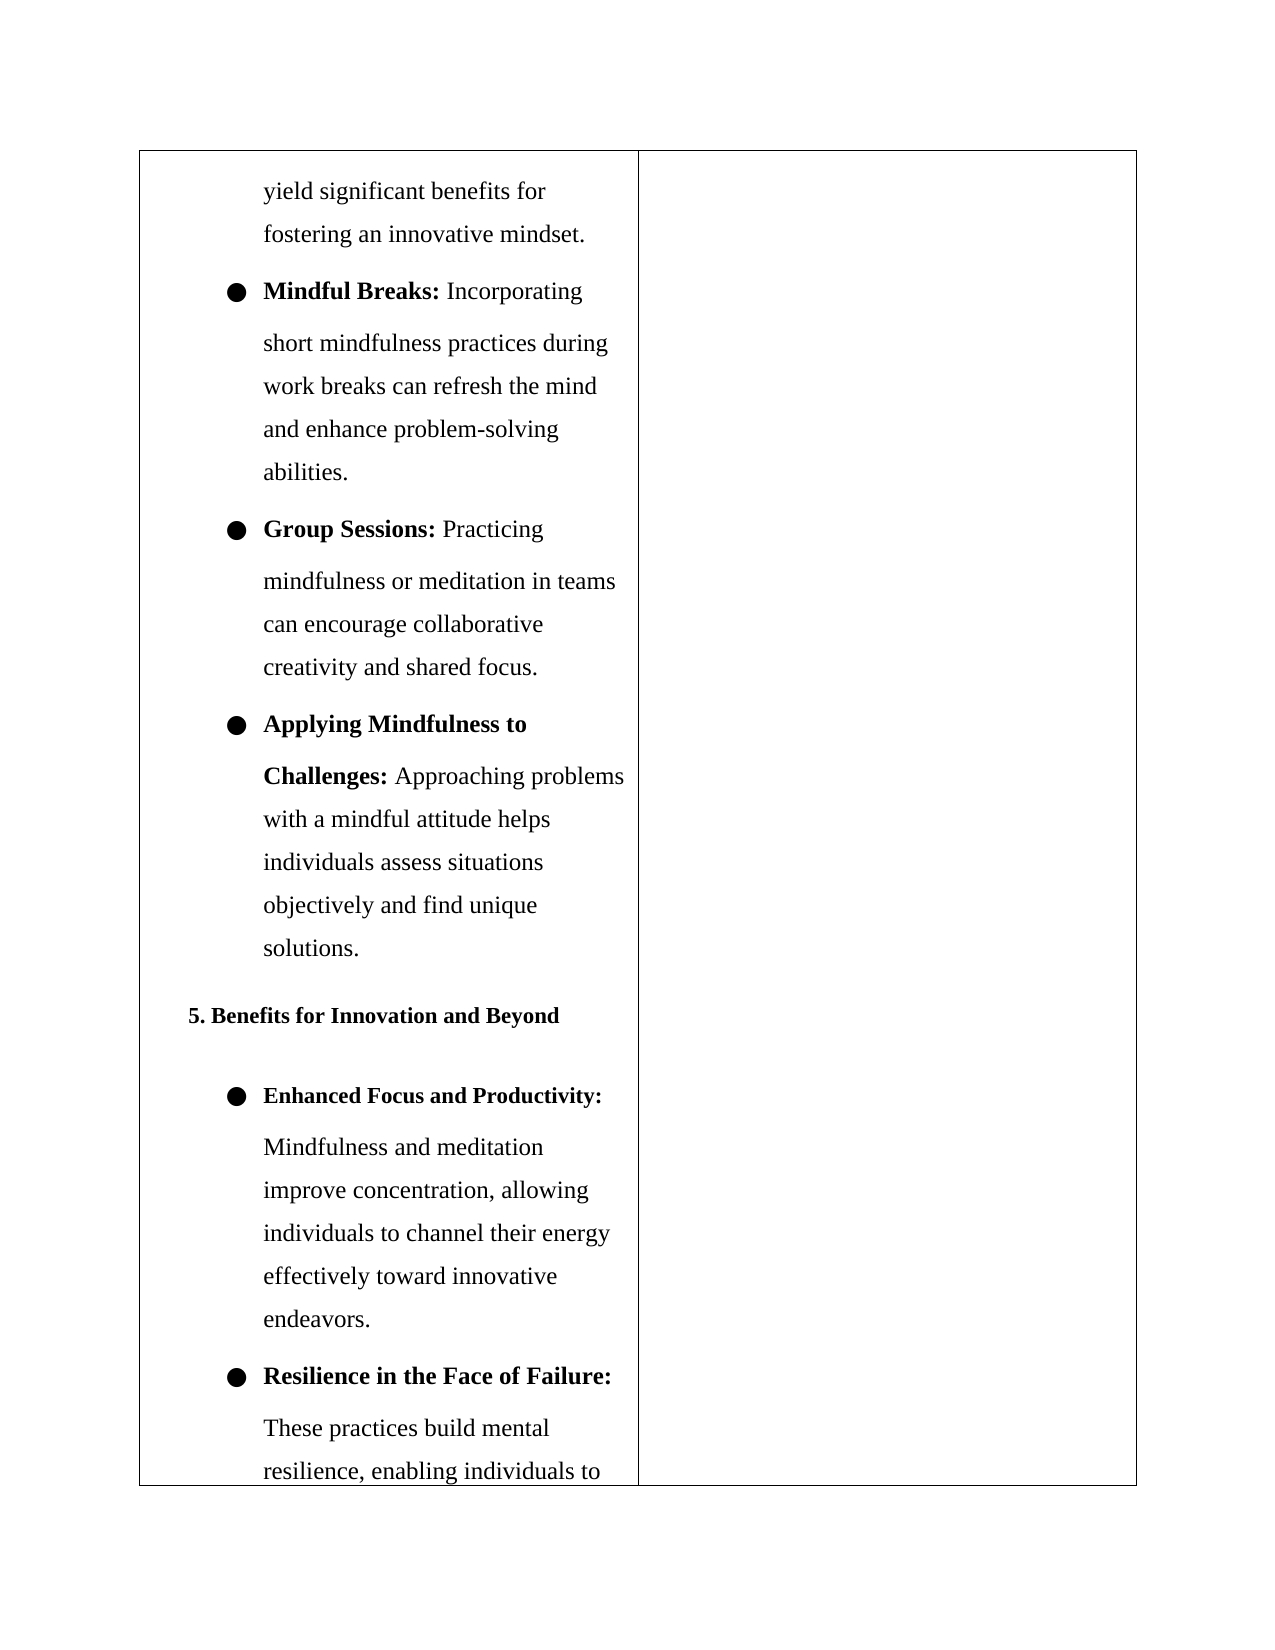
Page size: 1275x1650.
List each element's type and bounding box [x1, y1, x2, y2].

table_cell [639, 151, 1136, 1485]
table_cell [140, 151, 638, 1485]
